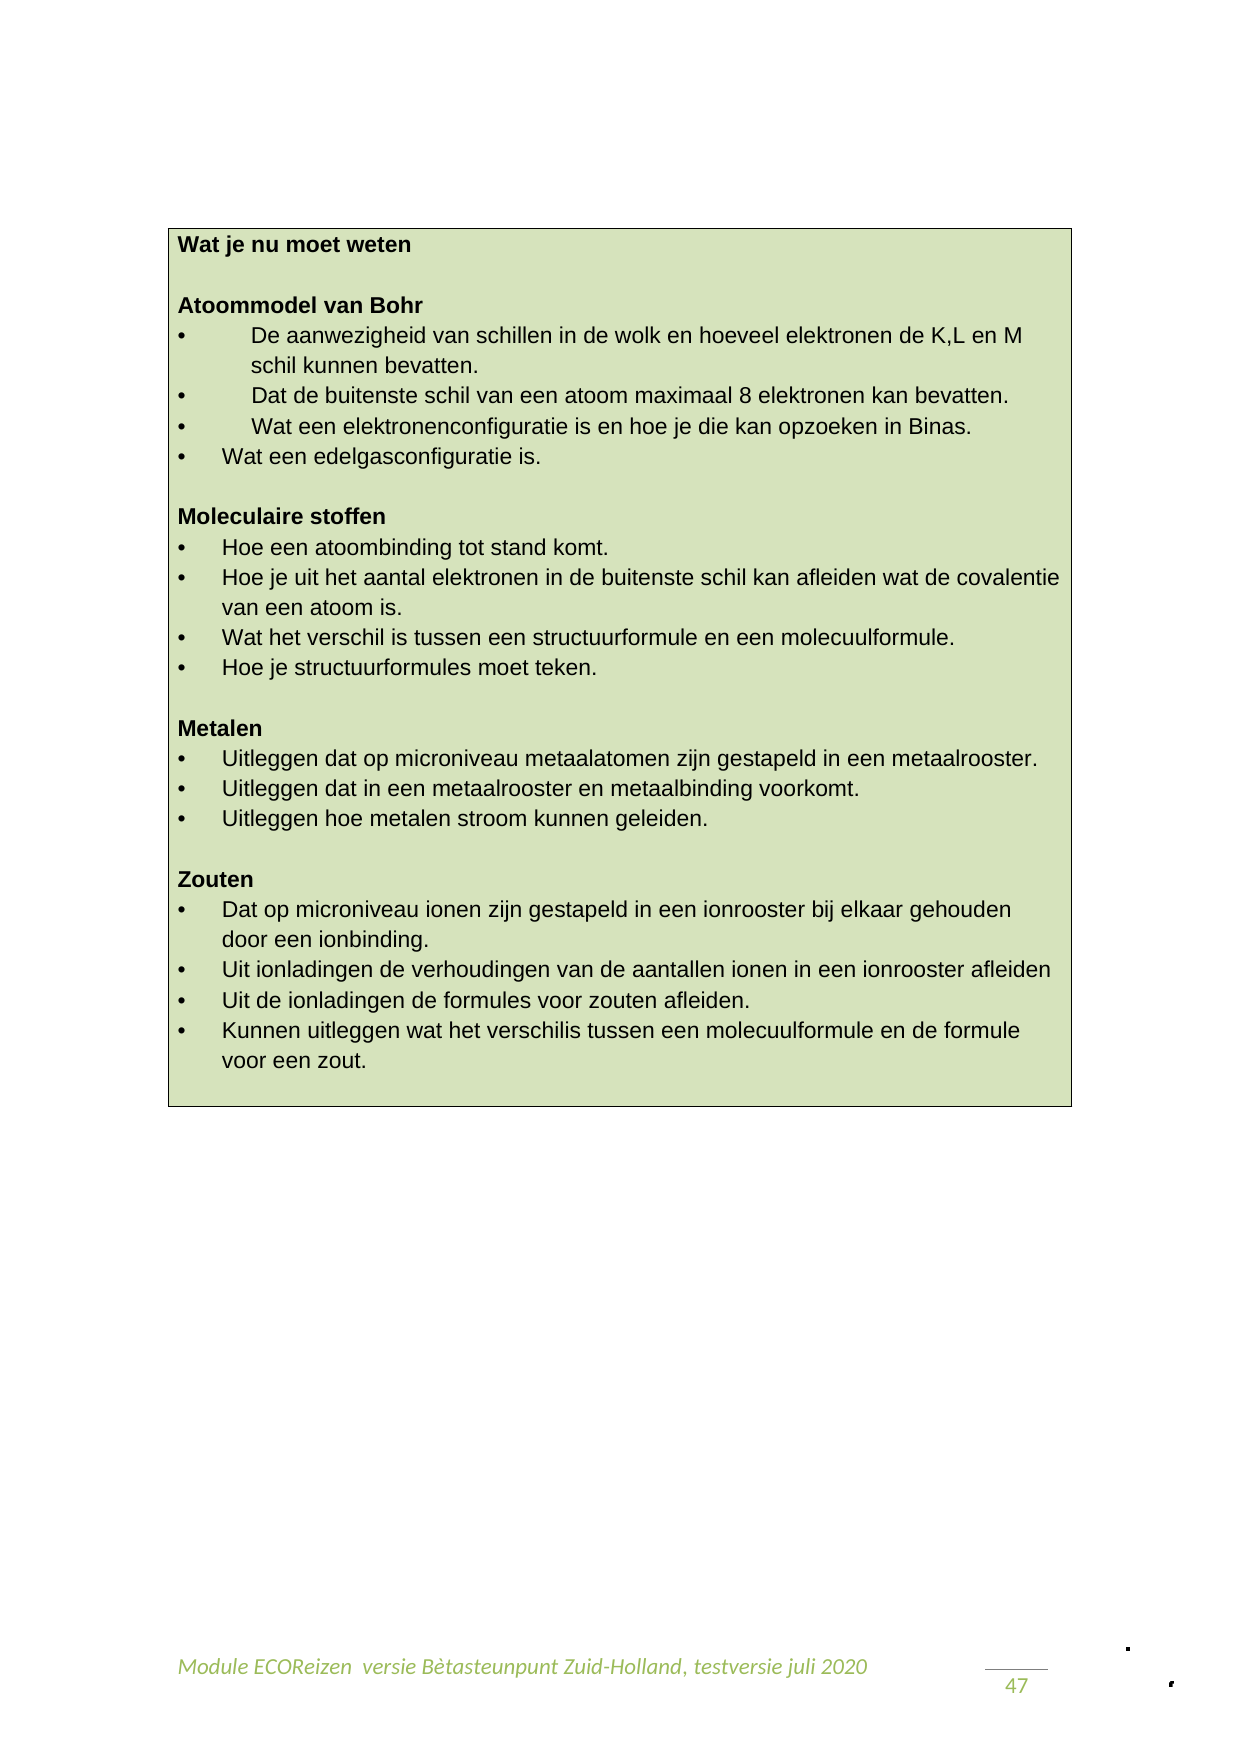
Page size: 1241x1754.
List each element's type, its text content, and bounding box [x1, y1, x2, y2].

text • Kunnen uitleggen wat het verschilis tussen een molecuulformule en de formule voor een zout. [169, 1014, 1071, 1073]
text • Wat een edelgasconfiguratie is. [169, 440, 1071, 469]
text • Uitleggen dat op microniveau metaalatomen zijn gestapeld in een metaalrooster. [169, 742, 1071, 771]
text • Uit ionladingen de verhoudingen van de aantallen ionen in een ionrooster afleiden [169, 953, 1071, 983]
text • Uit de ionladingen de formules voor zouten afleiden. [169, 983, 1071, 1013]
text Wat je nu moet weten [169, 229, 1071, 258]
text • De aanwezigheid van schillen in de wolk en hoeveel elektronen de K,L en M schil kunnen bevatten. [169, 319, 1071, 378]
text • Hoe een atoombinding tot stand komt. [169, 530, 1071, 560]
text • Hoe je uit het aantal elektronen in de buitenste schil kan afleiden wat de covalentie van een atoom is. [169, 561, 1071, 620]
text • Dat de buitenste schil van een atoom maximaal 8 elektronen kan bevatten. [169, 379, 1071, 409]
text • Hoe je structuurformules moet teken. [169, 651, 1071, 681]
text Moleculaire stoffen [169, 500, 1071, 529]
text • Uitleggen hoe metalen stroom kunnen geleiden. [169, 802, 1071, 832]
text • Wat het verschil is tussen een structuurformule en een molecuulformule. [169, 621, 1071, 650]
text • Wat een elektronenconfiguratie is en hoe je die kan opzoeken in Binas. [169, 409, 1071, 439]
text Metalen [169, 712, 1071, 741]
text • Uitleggen dat in een metaalrooster en metaalbinding voorkomt. [169, 772, 1071, 801]
text Atoommodel van Bohr [169, 289, 1071, 318]
text • Dat op microniveau ionen zijn gestapeld in een ionrooster bij elkaar gehouden door een ionbinding. [169, 893, 1071, 952]
text Zouten [169, 863, 1071, 892]
